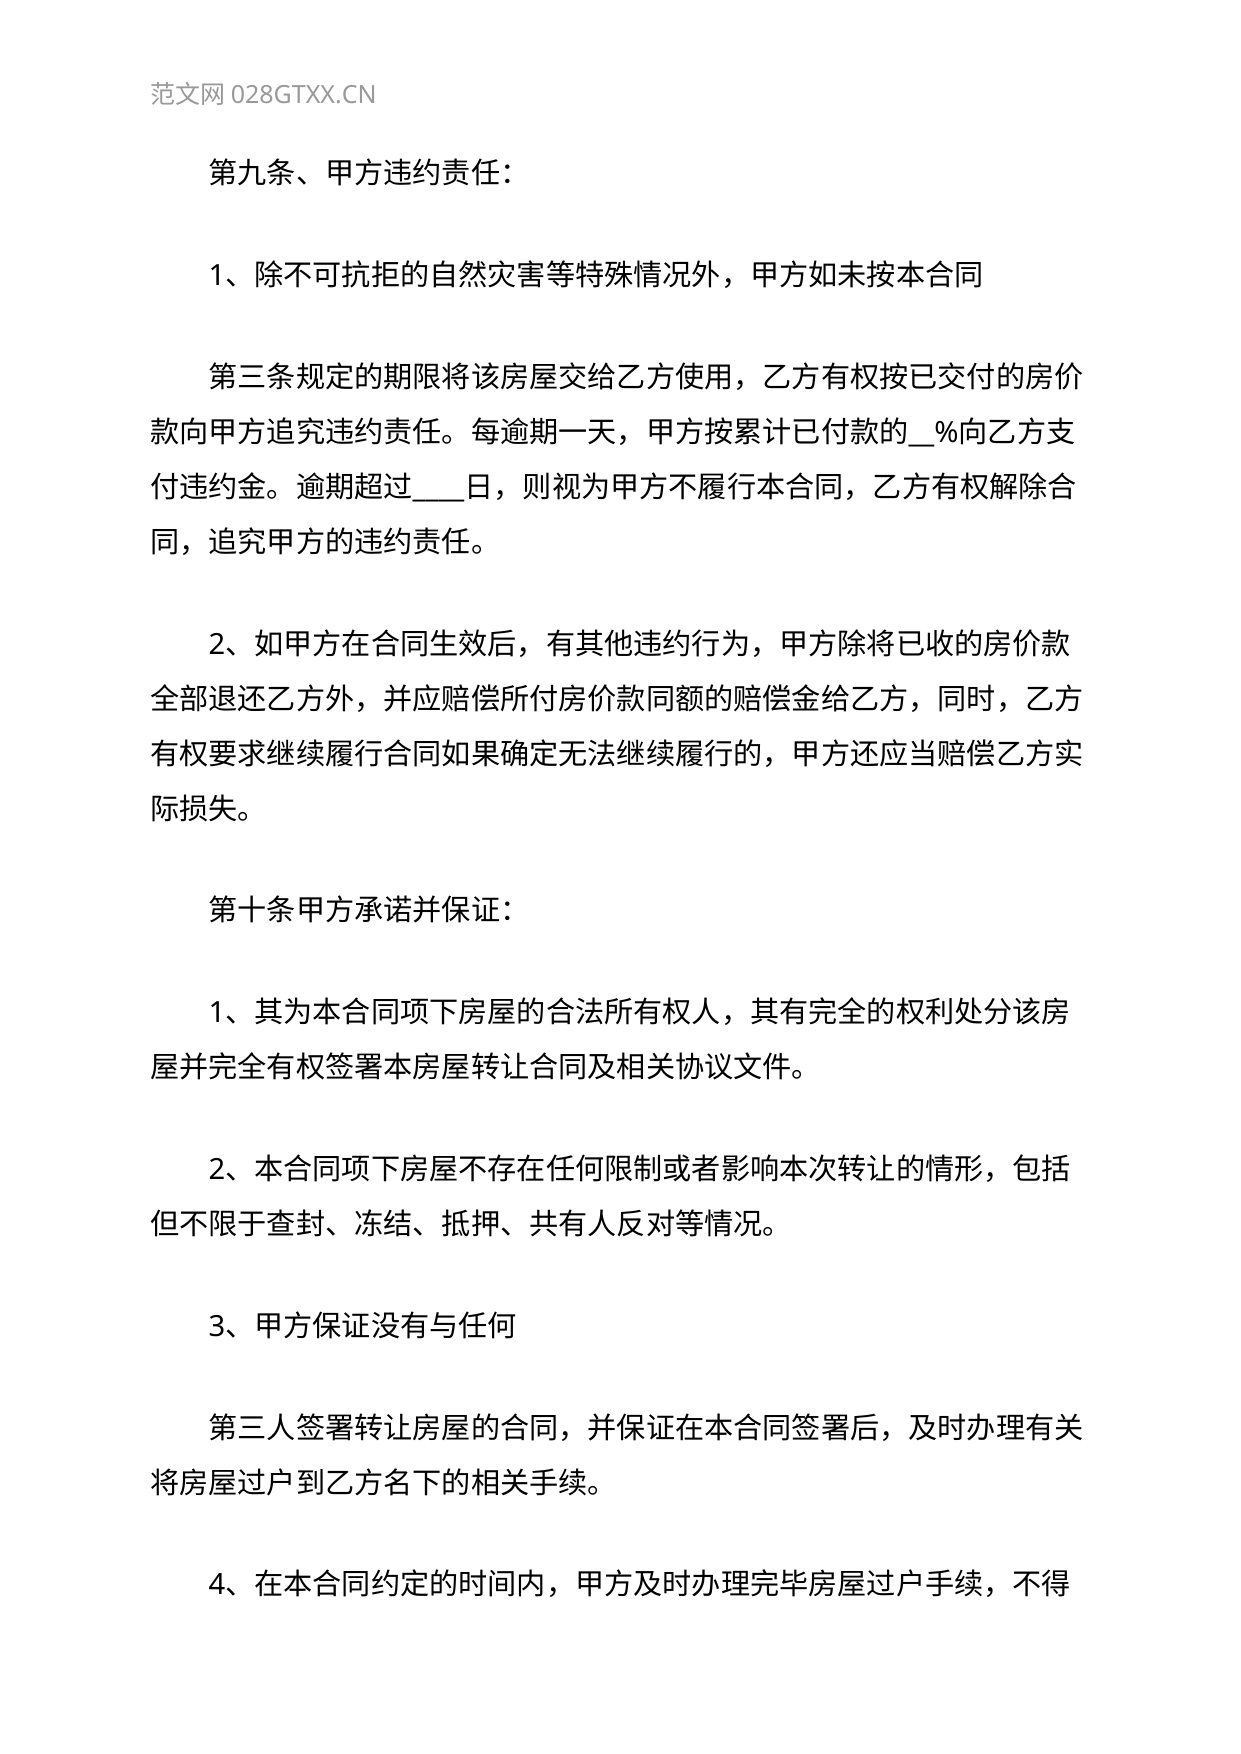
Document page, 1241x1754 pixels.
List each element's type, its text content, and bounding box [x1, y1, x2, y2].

text 1、其为本合同项下房屋的合法所有权人，其有完全的权利处分该房屋并完全有权签署本房屋转让合同及相关协议文件。 [150, 989, 1090, 1086]
text 第十条甲方承诺并保证： [150, 887, 1090, 929]
text 1、除不可抗拒的自然灾害等特殊情况外，甲方如未按本合同 [150, 252, 1090, 294]
text 第九条、甲方违约责任： [150, 150, 1090, 192]
text 第三条规定的期限将该房屋交给乙方使用，乙方有权按已交付的房价款向甲方追究违约责任。每逾期一天，甲方按累计已付款的__%向乙方支付违约金。逾期超过____日，则视为甲方不履行本合同，乙方有权解除合同，追究甲方的违约责任。 [150, 354, 1090, 561]
text 2、如甲方在合同生效后，有其他违约行为，甲方除将已收的房价款全部退还乙方外，并应赔偿所付房价款同额的赔偿金给乙方，同时，乙方有权要求继续履行合同如果确定无法继续履行的，甲方还应当赔偿乙方实际损失。 [150, 620, 1090, 827]
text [150, 1561, 1090, 1603]
text 2、本合同项下房屋不存在任何限制或者影响本次转让的情形，包括但不限于查封、冻结、抵押、共有人反对等情况。 [150, 1146, 1090, 1243]
text 3、甲方保证没有与任何 [150, 1302, 1090, 1345]
text 第三人签署转让房屋的合同，并保证在本合同签署后，及时办理有关将房屋过户到乙方名下的相关手续。 [150, 1404, 1090, 1501]
